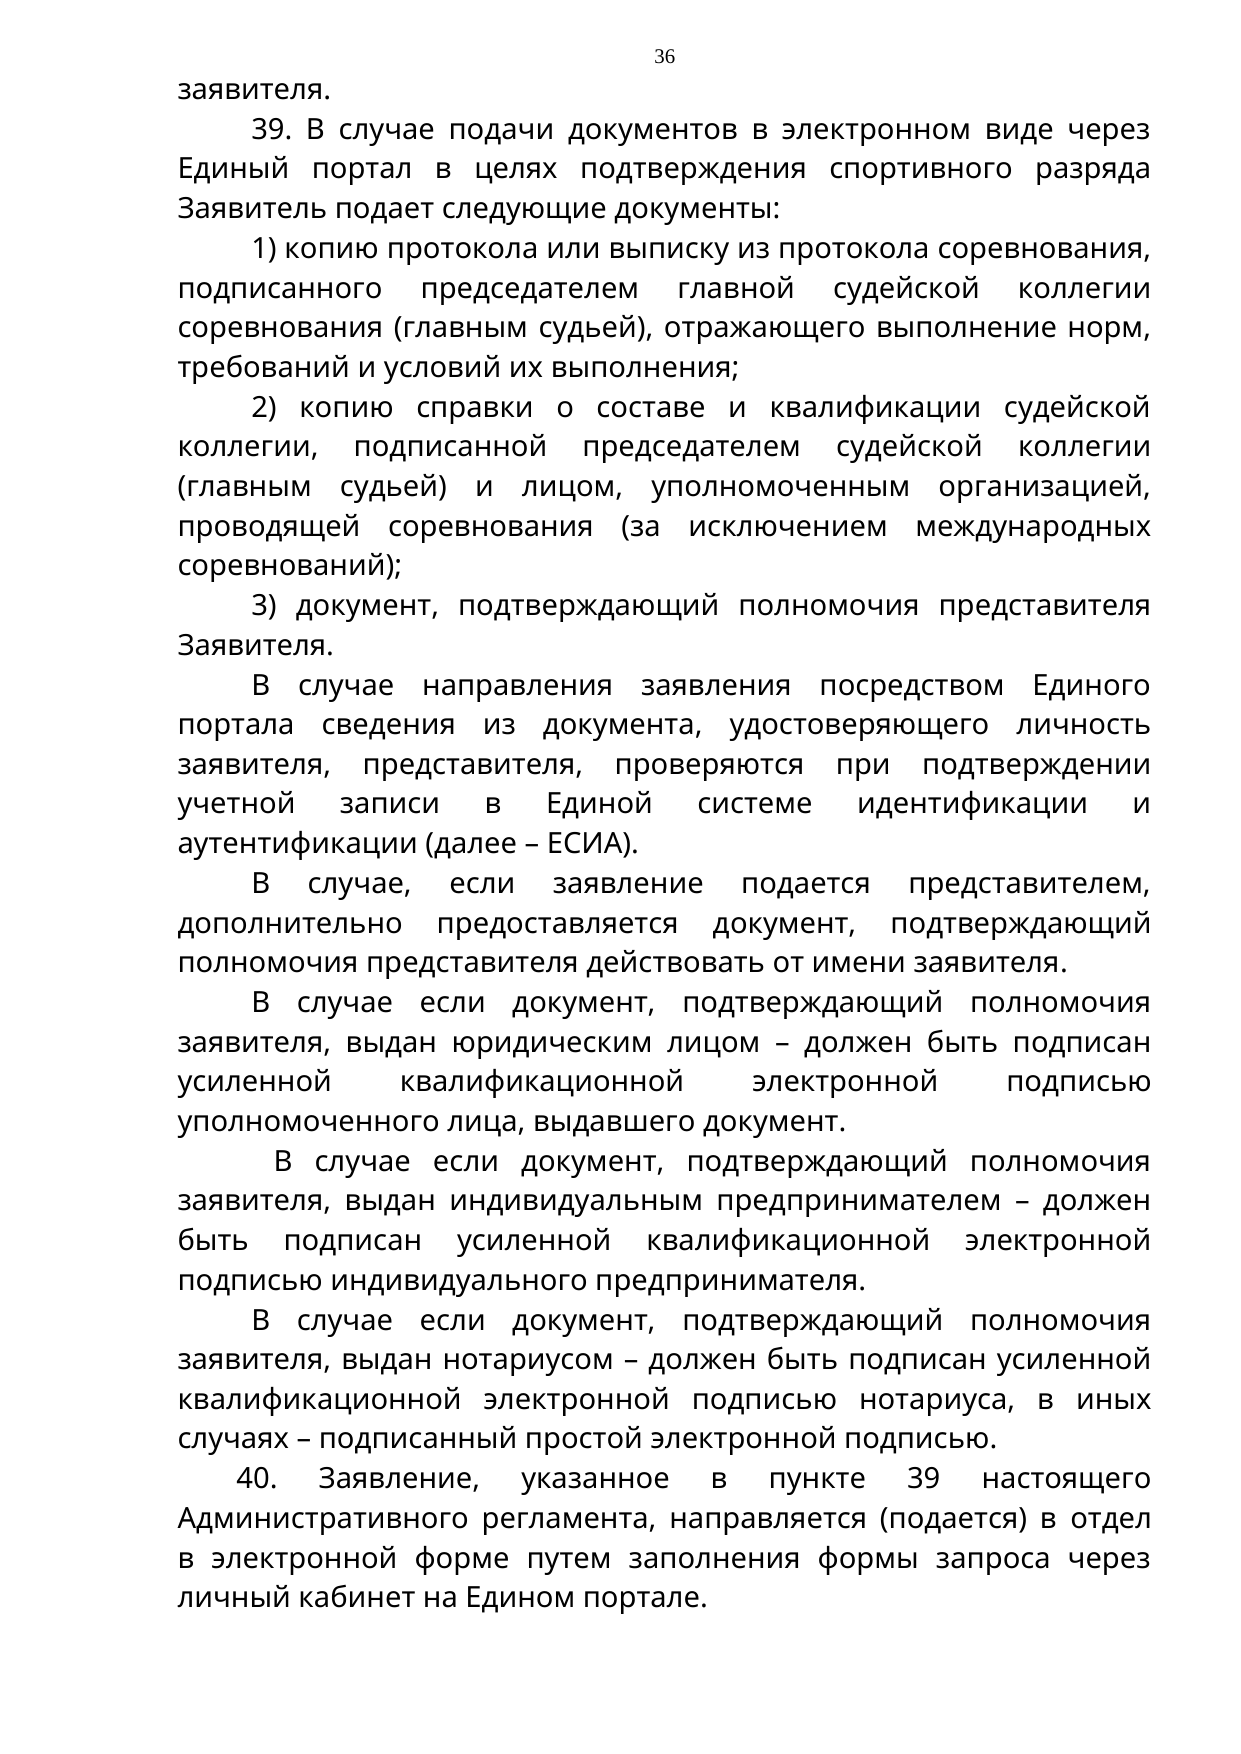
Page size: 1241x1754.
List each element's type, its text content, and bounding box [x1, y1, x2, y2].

text 39. В случае подачи документов в электронном виде через Единый портал в целях подтверждения спортивного разряда Заявитель подает следующие документы: [177, 108, 1152, 227]
text 2) копию справки о составе и квалификации судейской коллегии, подписанной председателем судейской коллегии (главным судьей) и лицом, уполномоченным организацией, проводящей соревнования (за исключением международных соревнований); [177, 386, 1152, 584]
text В случае, если заявление подается представителем, дополнительно предоставляется документ, подтверждающий полномочия представителя действовать от имени заявителя. [177, 862, 1152, 981]
text В случае если документ, подтверждающий полномочия заявителя, выдан юридическим лицом – должен быть подписан усиленной квалификационной электронной подписью уполномоченного лица, выдавшего документ. [177, 981, 1152, 1140]
text В случае если документ, подтверждающий полномочия заявителя, выдан индивидуальным предпринимателем – должен быть подписан усиленной квалификационной электронной подписью индивидуального предпринимателя. [177, 1140, 1152, 1299]
text 3) документ, подтверждающий полномочия представителя Заявителя. [177, 584, 1152, 664]
text В случае направления заявления посредством Единого портала сведения из документа, удостоверяющего личность заявителя, представителя, проверяются при подтверждении учетной записи в Единой системе идентификации и аутентификации (далее – ЕСИА). [177, 664, 1152, 862]
text В случае если документ, подтверждающий полномочия заявителя, выдан нотариусом – должен быть подписан усиленной квалификационной электронной подписью нотариуса, в иных случаях – подписанный простой электронной подписью. [177, 1299, 1152, 1457]
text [177, 68, 1152, 108]
text 40. Заявление, указанное в пункте 39 настоящего Административного регламента, направляется (подается) в отдел в электронной форме путем заполнения формы запроса через личный кабинет на Едином портале. [177, 1457, 1152, 1616]
text 1) копию протокола или выписку из протокола соревнования, подписанного председателем главной судейской коллегии соревнования (главным судьей), отражающего выполнение норм, требований и условий их выполнения; [177, 227, 1152, 386]
